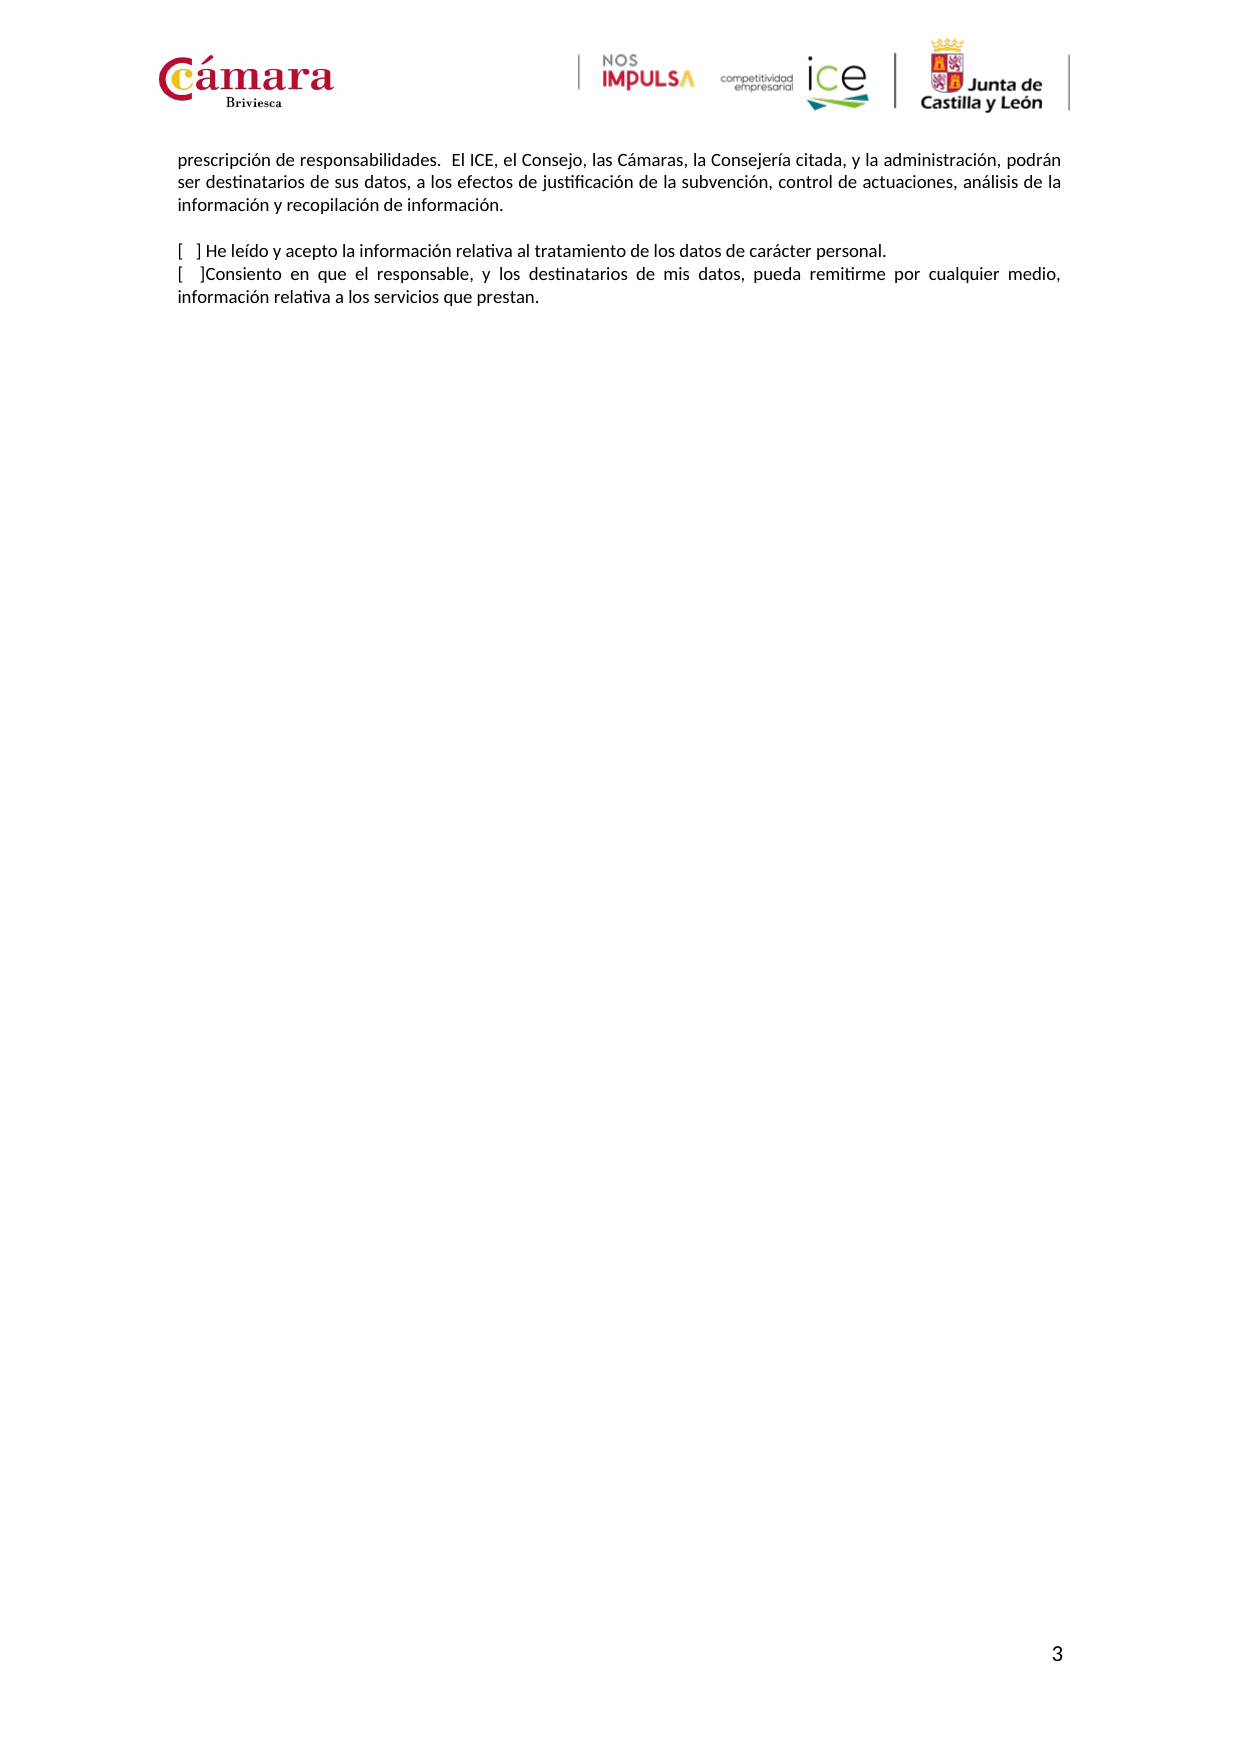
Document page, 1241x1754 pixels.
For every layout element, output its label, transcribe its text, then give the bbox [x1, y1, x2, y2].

picture [568, 30, 1079, 118]
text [177, 148, 1063, 216]
text [ ] He leído y acepto la información relativa al tratamiento de los datos de carácter personal. [177, 239, 1063, 262]
text [ ]Consiento en que el responsable, y los destinatarios de mis datos, pueda remitirme por cualquier medio, información relativa a los servicios que prestan. [177, 262, 1063, 308]
picture [157, 46, 353, 119]
